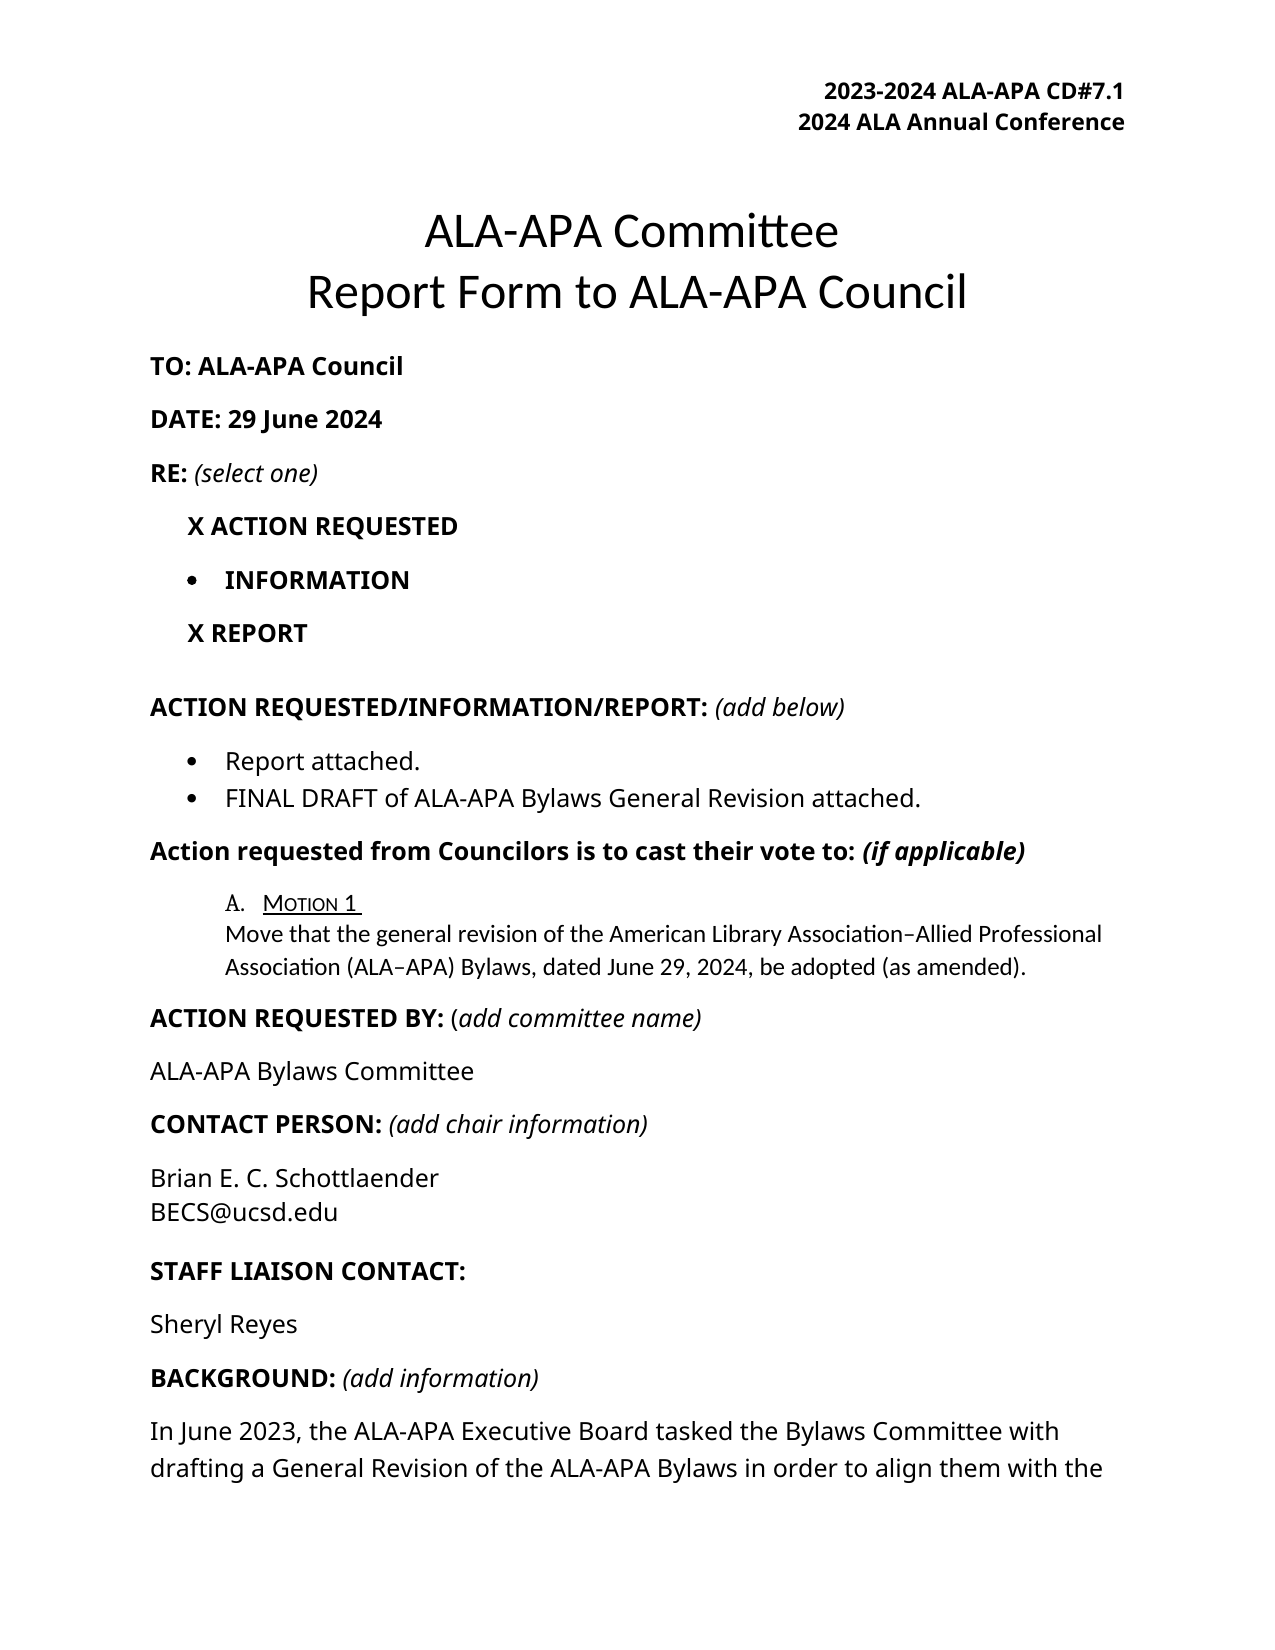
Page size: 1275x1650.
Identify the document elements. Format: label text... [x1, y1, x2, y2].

text X ACTION REQUESTED [187, 509, 1125, 543]
list Motion 1 [225, 887, 1125, 918]
text Action requested from Councilors is to cast their vote to: (if applicable) [150, 834, 1125, 868]
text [150, 1414, 1125, 1485]
text ALA-APA Bylaws Committee [150, 1054, 1125, 1088]
text X REPORT [187, 616, 1125, 650]
text STAFF LIAISON CONTACT: [150, 1254, 1125, 1288]
text RE: (select one) [150, 456, 1125, 489]
list FINAL DRAFT of ALA-APA Bylaws General Revision attached. [187, 780, 1125, 814]
text BACKGROUND: (add information) [150, 1361, 1125, 1394]
list Report attached. [187, 743, 1125, 778]
text TO: ALA-APA Council [150, 349, 1125, 383]
text BECS@ucsd.edu [150, 1194, 1125, 1229]
list INFORMATION [187, 562, 1125, 596]
text Move that the general revision of the American Library Association–Allied Professional Association (ALA–APA) Bylaws, dated June 29, 2024, be adopted (as amended). [225, 918, 1125, 981]
text ACTION REQUESTED/INFORMATION/REPORT: (add below) [150, 690, 1125, 724]
text DATE: 29 June 2024 [150, 402, 1125, 436]
text Sheryl Reyes [150, 1307, 1125, 1341]
text Brian E. C. Schottlaender [150, 1161, 1125, 1194]
text CONTACT PERSON: (add chair information) [150, 1107, 1125, 1141]
text ACTION REQUESTED BY: (add committee name) [150, 1000, 1125, 1034]
